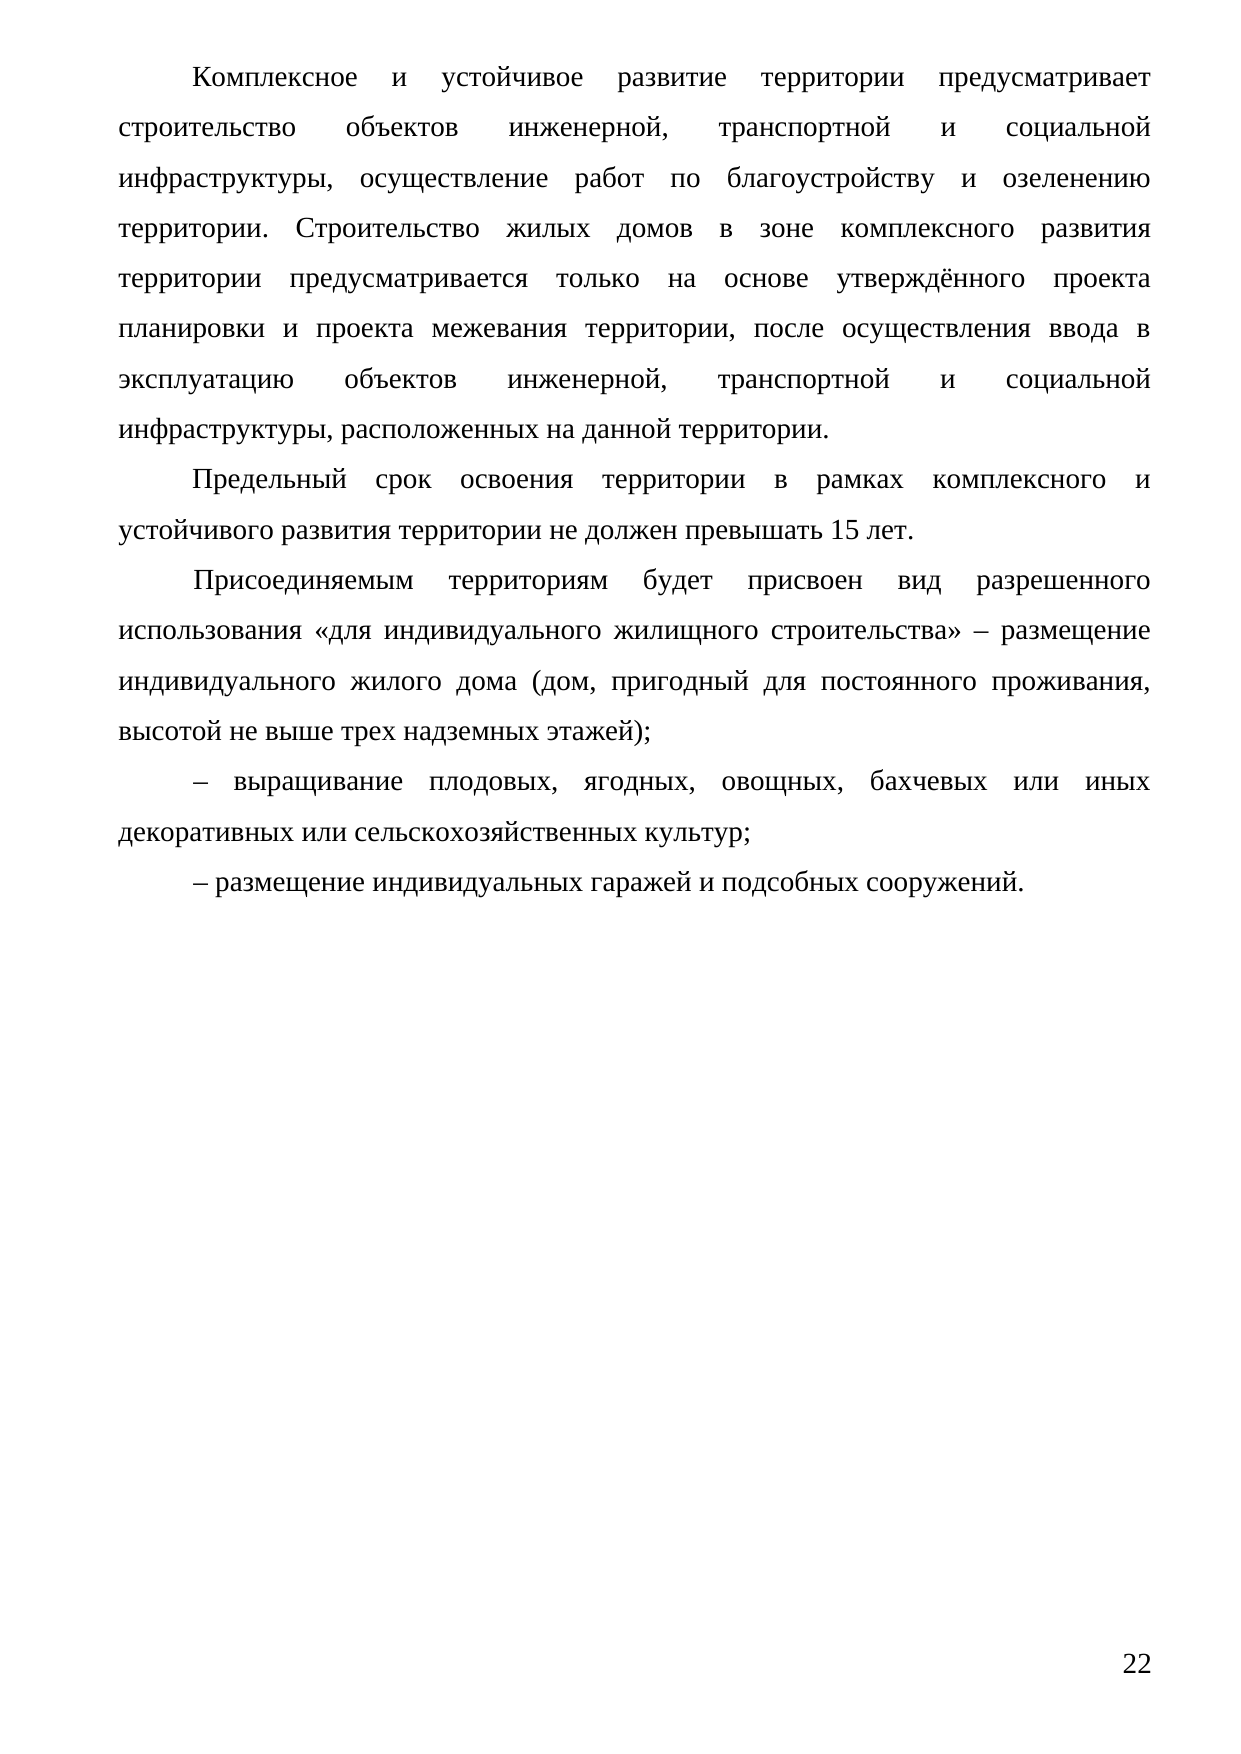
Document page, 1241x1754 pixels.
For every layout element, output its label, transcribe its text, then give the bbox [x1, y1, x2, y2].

text Предельный срок освоения территории в рамках комплексного и устойчивого развития территории не должен превышать 15 лет. [118, 462, 1152, 545]
list Присоединяемым территориям будет присвоен вид разрешенного использования «для индивидуального жилищного строительства» – размещение индивидуального жилого дома (дом, пригодный для постоянного проживания, высотой не выше трех надземных этажей); [118, 562, 1152, 747]
text Комплексное и устойчивое развитие территории предусматривает строительство объектов инженерной, транспортной и социальной инфраструктуры, осуществление работ по благоустройству и озеленению территории. Строительство жилых домов в зоне комплексного развития территории предусматривается только на основе утверждённого проекта планировки и проекта межевания территории, после осуществления ввода в эксплуатацию объектов инженерной, транспортной и социальной инфраструктуры, расположенных на данной территории. [118, 59, 1152, 445]
list – выращивание плодовых, ягодных, овощных, бахчевых или иных декоративных или сельскохозяйственных культур; [118, 763, 1152, 847]
list – размещение индивидуальных гаражей и подсобных сооружений. [118, 864, 1152, 898]
